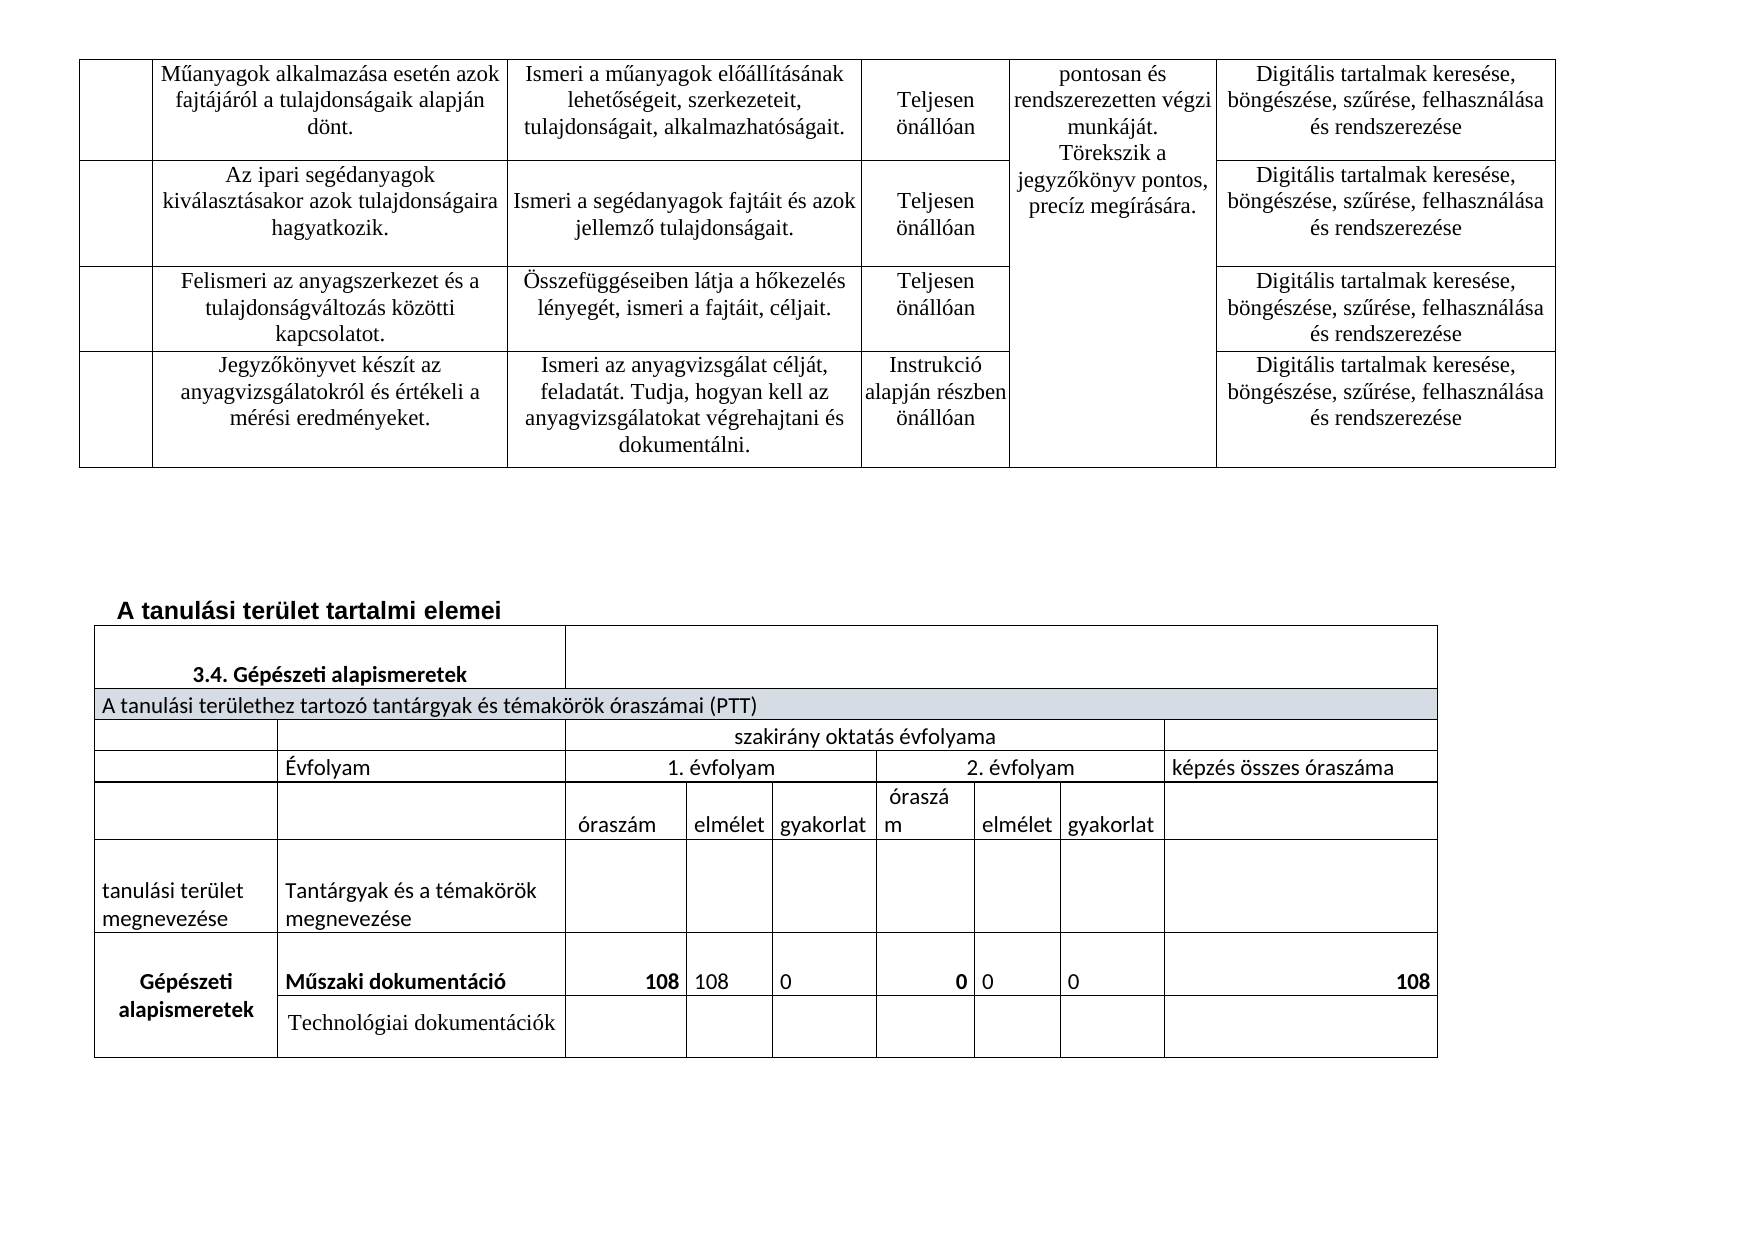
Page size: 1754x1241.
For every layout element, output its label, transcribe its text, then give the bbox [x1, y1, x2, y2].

table_cell Gépészeti alapismeretek [95, 933, 277, 1057]
table_cell [566, 840, 686, 932]
text A tanulási terület tartalmi elemei [116, 596, 1616, 625]
table_cell [80, 161, 152, 266]
table_cell Ismeri az anyagvizsgálat célját, feladatát. Tudja, hogyan kell az anyagvizsgálatokat végrehajtani és dokumentálni. [508, 352, 861, 467]
table_cell [687, 840, 772, 932]
table_cell Felismeri az anyagszerkezet és a tulajdonságváltozás közötti kapcsolatot. [153, 267, 507, 351]
table_cell Műszaki dokumentáció [278, 933, 565, 995]
table_cell [1061, 996, 1164, 1057]
table_cell Az ipari segédanyagok kiválasztásakor azok tulajdonságaira hagyatkozik. [153, 161, 507, 266]
table_cell 108 [687, 933, 772, 995]
table_cell [278, 783, 565, 838]
table_cell [773, 996, 876, 1057]
table_cell [566, 996, 686, 1057]
table_cell [278, 720, 565, 750]
table_cell Tantárgyak és a témakörök megnevezése [278, 840, 565, 932]
table_cell [95, 751, 277, 781]
table_cell 0 [877, 933, 974, 995]
table_cell Ismeri a segédanyagok fajtáit és azok jellemző tulajdonságait. [508, 161, 861, 266]
table_cell Ismeri a műanyagok előállításának lehetőségeit, szerkezeteit, tulajdonságait, alkalmazhatóságait. [508, 60, 861, 160]
table_cell elmélet [975, 783, 1060, 838]
table_cell óraszám [877, 783, 974, 838]
table_cell [773, 840, 876, 932]
table_cell 2. évfolyam [877, 751, 1164, 781]
table_cell óraszám [566, 783, 686, 838]
table_cell 0 [1061, 933, 1164, 995]
table_cell elmélet [687, 783, 772, 838]
table_cell Technológiai dokumentációk [278, 996, 565, 1057]
table_cell [877, 840, 974, 932]
table_cell Teljesen önállóan [862, 60, 1009, 160]
table_cell A tanulási területhez tartozó tantárgyak és témakörök óraszámai (PTT) [95, 689, 1437, 719]
table_cell 108 [566, 933, 686, 995]
table_cell 0 [773, 933, 876, 995]
table_cell [975, 840, 1060, 932]
table_cell Teljesen önállóan [862, 161, 1009, 266]
table_cell [80, 60, 152, 160]
table_cell [95, 720, 277, 750]
table_cell gyakorlat [773, 783, 876, 838]
table_cell Műanyagok alkalmazása esetén azok fajtájáról a tulajdonságaik alapján dönt. [153, 60, 507, 160]
table_cell Digitális tartalmak keresése, böngészése, szűrése, felhasználása és rendszerezése [1217, 161, 1555, 266]
table_cell 108 [1165, 933, 1437, 995]
table_cell Összefüggéseiben látja a hőkezelés lényegét, ismeri a fajtáit, céljait. [508, 267, 861, 351]
table_cell tanulási terület megnevezése [95, 840, 277, 932]
table_header 3.4. Gépészeti alapismeretek [95, 626, 565, 688]
table_cell szakirány oktatás évfolyama [566, 720, 1164, 750]
table_cell [975, 996, 1060, 1057]
table_cell 1. évfolyam [566, 751, 876, 781]
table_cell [1217, 60, 1555, 160]
table_cell Évfolyam [278, 751, 565, 781]
table_cell Digitális tartalmak keresése, böngészése, szűrése, felhasználása és rendszerezése [1217, 267, 1555, 351]
table_cell [1165, 996, 1437, 1057]
table_cell Jegyzőkönyvet készít az anyagvizsgálatokról és értékeli a mérési eredményeket. [153, 352, 507, 467]
table_cell [80, 352, 152, 467]
table_cell [95, 783, 277, 838]
table_cell Digitális tartalmak keresése, böngészése, szűrése, felhasználása és rendszerezése [1217, 352, 1555, 467]
table_cell Instrukció alapján részben önállóan [862, 352, 1009, 467]
table_cell 0 [975, 933, 1060, 995]
table_cell Teljesen önállóan [862, 267, 1009, 351]
table_cell képzés összes óraszáma [1165, 751, 1437, 781]
table_cell [877, 996, 974, 1057]
table_cell [687, 996, 772, 1057]
table_cell [1165, 720, 1437, 750]
table_cell [1165, 840, 1437, 932]
table_cell gyakorlat [1061, 783, 1164, 838]
table_header [566, 626, 1437, 688]
table_cell [80, 267, 152, 351]
table_cell [1061, 840, 1164, 932]
table_cell [1165, 783, 1437, 838]
